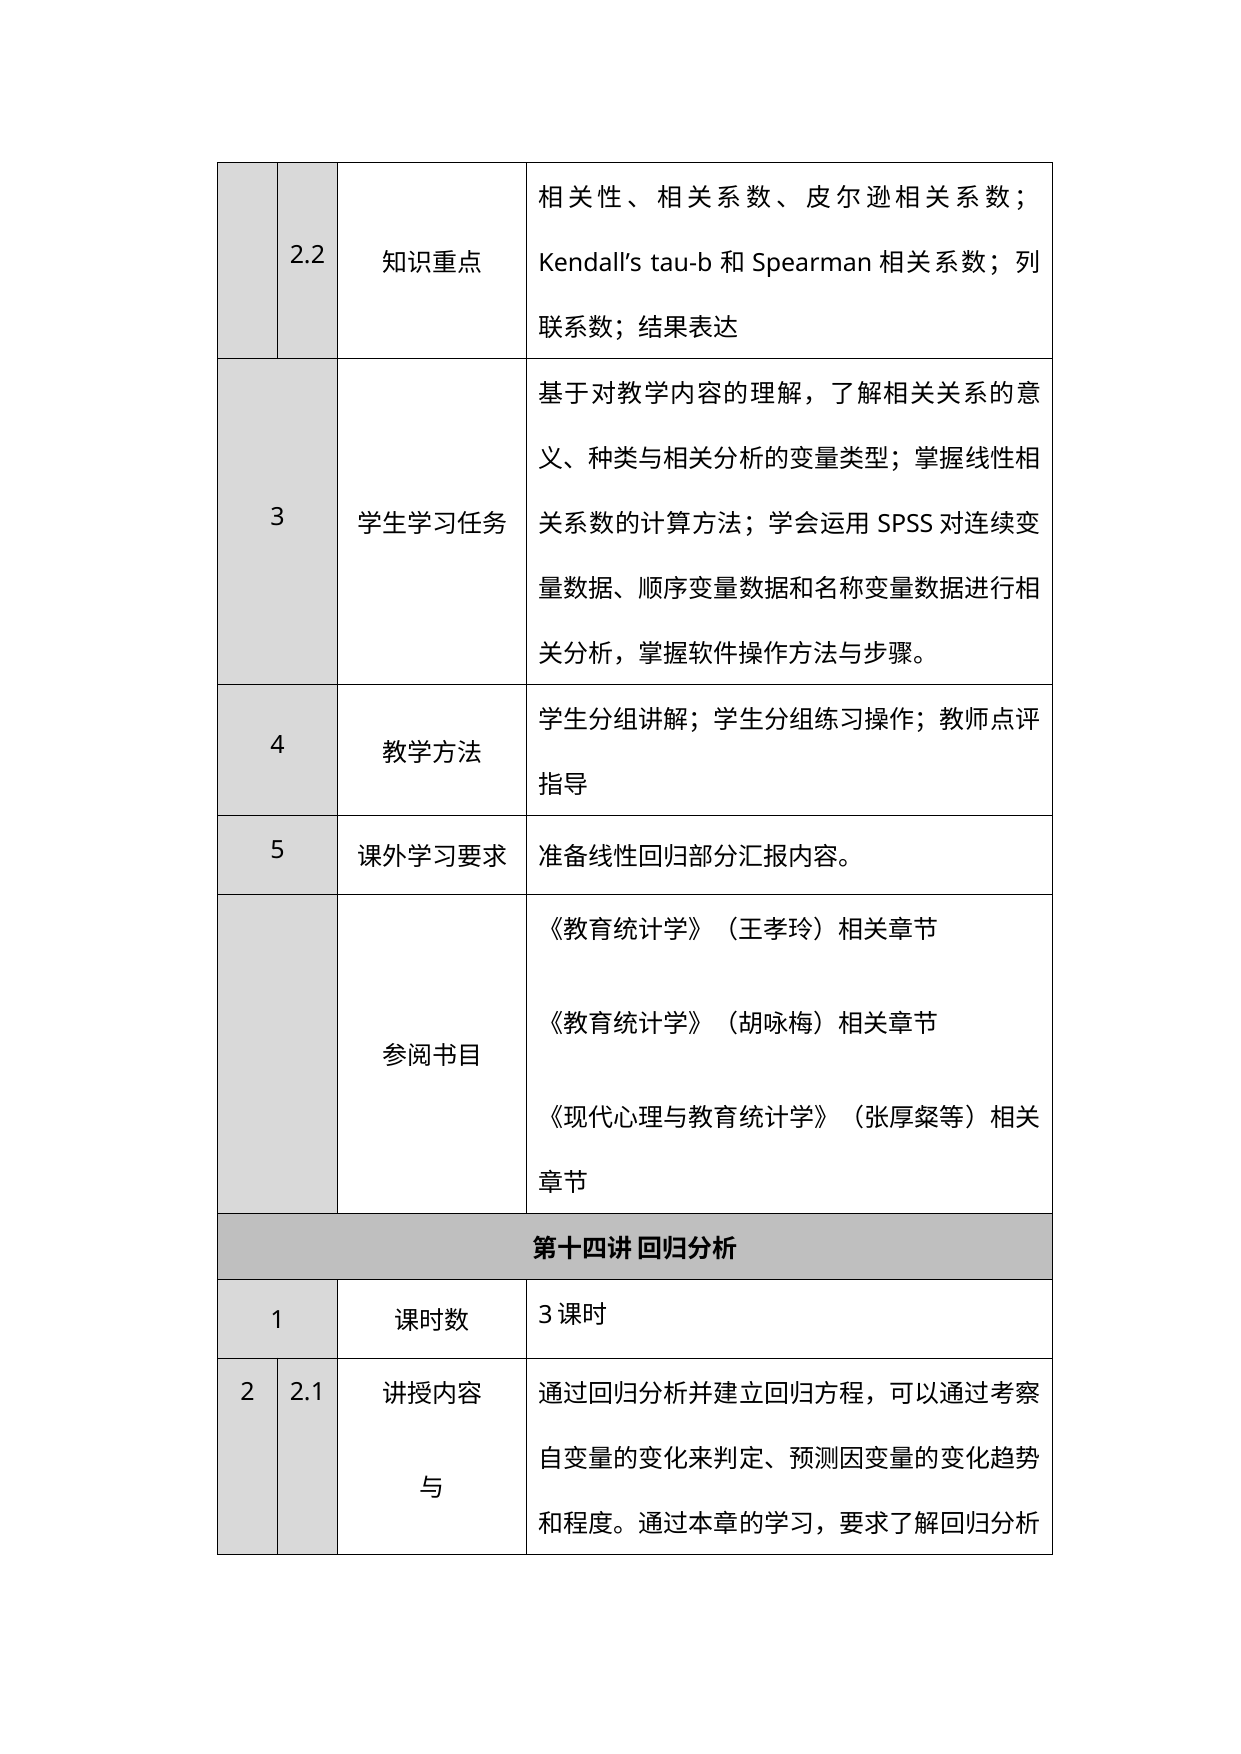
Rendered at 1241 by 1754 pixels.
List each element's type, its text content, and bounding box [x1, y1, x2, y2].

table_cell 相关性、相关系数、皮尔逊相关系数；Kendall’s tau-b和Spearman相关系数；列联系数；结果表达 [527, 163, 1052, 358]
table_cell 教学方法 [338, 685, 526, 815]
table_cell 5 [218, 816, 337, 894]
table_cell 参阅书目 [338, 895, 526, 1213]
table_cell 课外学习要求 [338, 816, 526, 894]
table_cell 知识重点 [338, 163, 526, 358]
table_cell 《教育统计学》（王孝玲）相关章节 《教育统计学》（胡咏梅）相关章节 《现代心理与教育统计学》（张厚粲等）相关章节 [527, 895, 1052, 1213]
table_cell 4 [218, 685, 337, 815]
table_cell 学生学习任务 [338, 359, 526, 684]
table_cell 讲授内容 与 训练技能 [338, 1359, 526, 1554]
table_cell 2.2 [278, 163, 337, 358]
table_cell 第十四讲 回归分析 [218, 1214, 1052, 1279]
table_cell 准备线性回归部分汇报内容。 [527, 816, 1052, 894]
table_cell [527, 1359, 1052, 1554]
table_cell 基于对教学内容的理解，了解相关关系的意义、种类与相关分析的变量类型；掌握线性相关系数的计算方法；学会运用SPSS对连续变量数据、顺序变量数据和名称变量数据进行相关分析，掌握软件操作方法与步骤。 [527, 359, 1052, 684]
table_cell 学生分组讲解；学生分组练习操作；教师点评指导 [527, 685, 1052, 815]
table_cell 课时数 [338, 1280, 526, 1358]
table_cell 2 [218, 163, 277, 358]
table_cell 2.1 [278, 1359, 337, 1554]
table_cell 2 [218, 1359, 277, 1554]
table_cell [218, 895, 337, 1213]
table_cell 3 [218, 359, 337, 684]
table_cell 3课时 [527, 1280, 1052, 1358]
table_cell 1 [218, 1280, 337, 1358]
